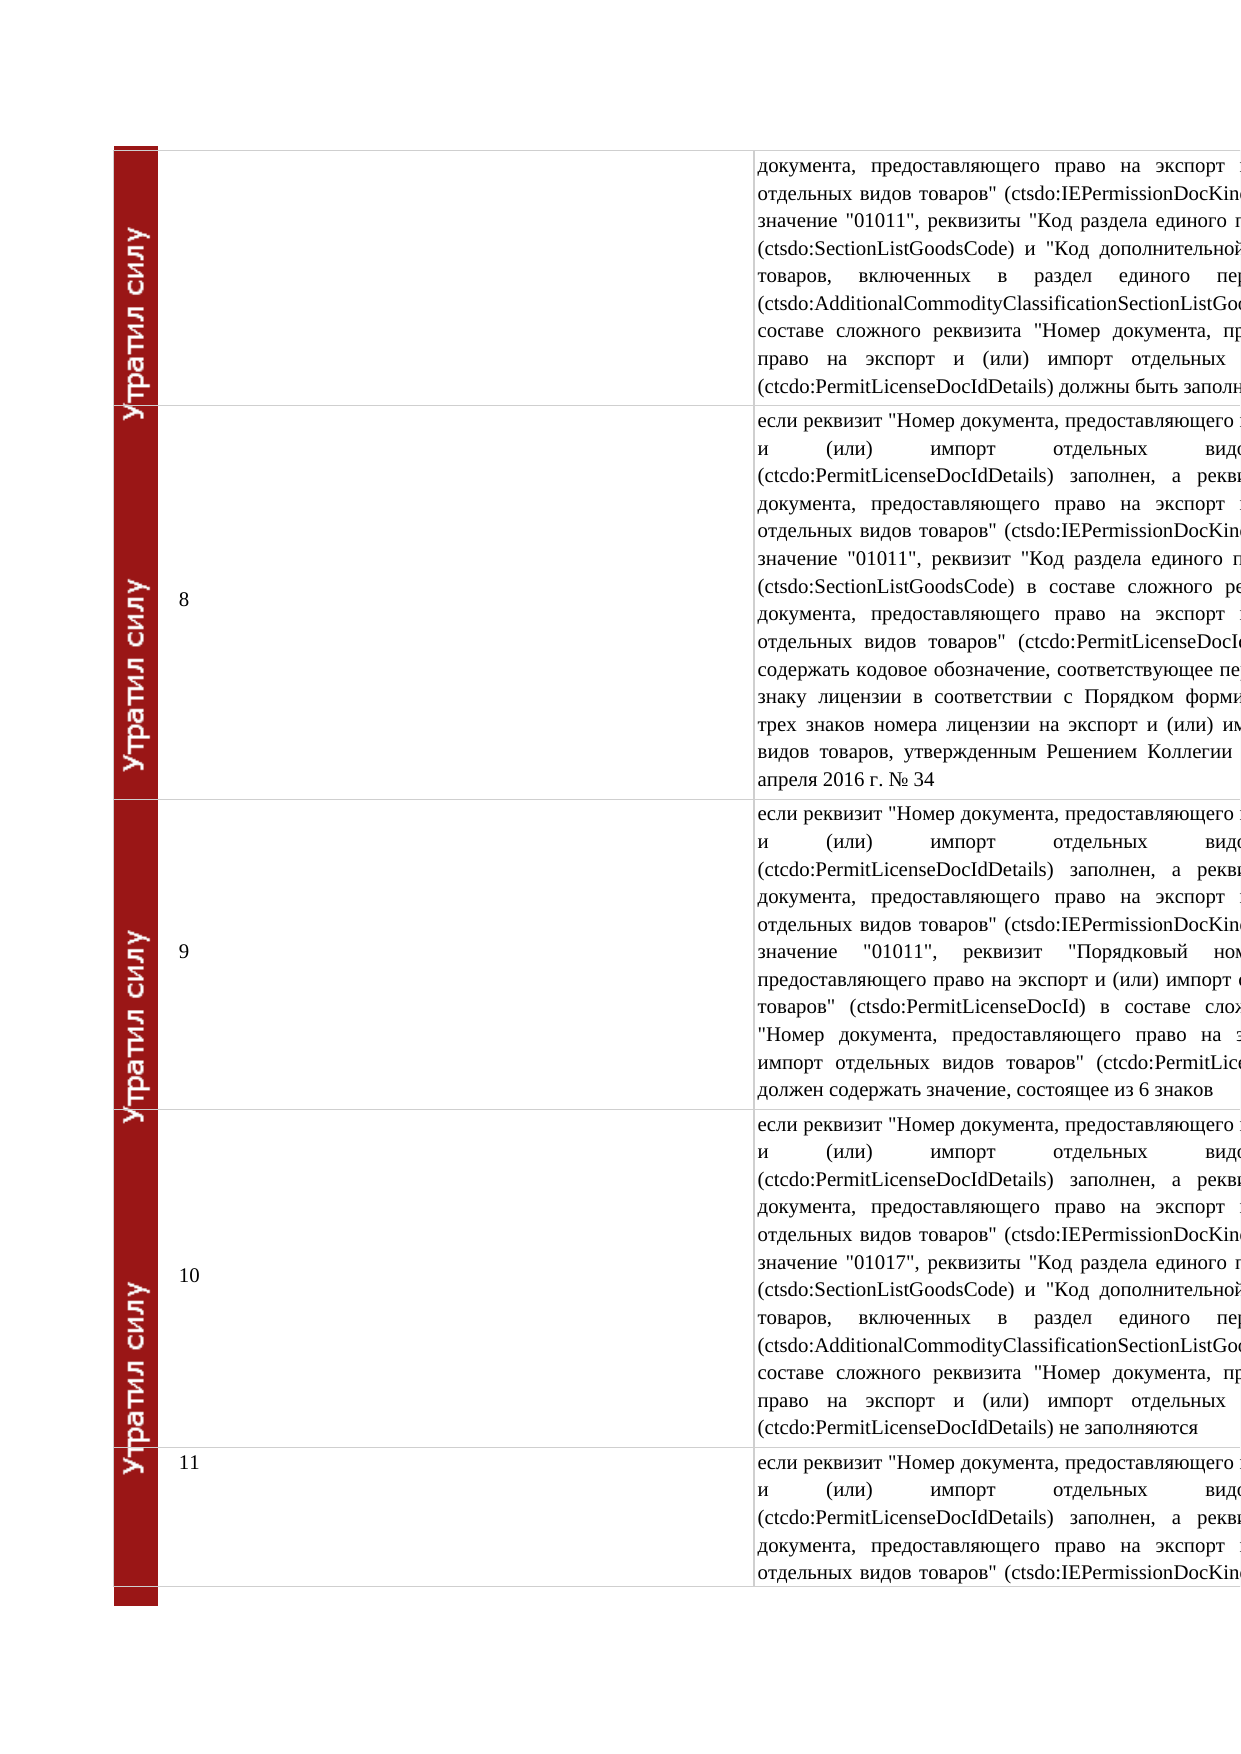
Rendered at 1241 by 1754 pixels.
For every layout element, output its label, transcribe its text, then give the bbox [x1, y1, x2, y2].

picture [114, 146, 158, 150]
table_cell 8 [114, 406, 753, 798]
table_cell если реквизит "Номер документа, предоставляющего право на экспорт и (или) импорт отдельных видов товаров" (ctcdo:‌Permit‌License‌Doc‌Id‌Details) заполнен, а реквизит "Код вида документа, предоставляющего право на экспорт и (или) импорт отдельных видов товаров" (ctsdo:‌IEPermission‌Doc‌Kind‌Code) содержит значение "01011", реквизит "Код раздела единого перечня товаров" (ctsdo:‌Section‌List‌Goods‌Code) в составе сложного реквизита "Номер документа, предоставляющего право на экспорт и (или) импорт отдельных видов товаров" (ctcdo:‌Permit‌License‌Doc‌Id‌Details) должен содержать кодовое обозначение, соответствующее первому и второму знаку лицензии в соответствии с Порядком формирования первых трех знаков номера лицензии на экспорт и (или) импорт отдельных видов товаров, утвержденным Решением Коллегии Комиссии от 19 апреля 2016 г. № 34 [755, 406, 1240, 798]
table_cell 10 [114, 1110, 753, 1447]
table_cell если реквизит "Номер документа, предоставляющего право на экспорт и (или) импорт отдельных видов товаров" (ctcdo:‌Permit‌License‌Doc‌Id‌Details) заполнен, а реквизит "Код вида документа, предоставляющего право на экспорт и (или) импорт отдельных видов товаров" (ctsdo:‌IEPermission‌Doc‌Kind‌Code) содержит значение "01011", реквизит "Порядковый номер документа, предоставляющего право на экспорт и (или) импорт отдельных видов товаров" (ctsdo:‌Permit‌License‌Doc‌Id) в составе сложного реквизита "Номер документа, предоставляющего право на экспорт и (или) импорт отдельных видов товаров" (ctcdo:‌Permit‌License‌Doc‌Id‌Details) должен содержать значение, состоящее из 6 знаков [755, 800, 1240, 1109]
table_cell 11 [114, 1448, 753, 1586]
table_cell 7 [114, 151, 753, 405]
table_cell если реквизит "Номер документа, предоставляющего право на экспорт и (или) импорт отдельных видов товаров" (ctcdo:‌Permit‌License‌Doc‌Id‌Details) заполнен, а реквизит "Код вида документа, предоставляющего право на экспорт и (или) импорт отдельных видов товаров" (ctsdo:‌IEPermission‌Doc‌Kind‌Code) содержит значение "01017", реквизиты "Код раздела единого перечня товаров" (ctsdo:‌Section‌List‌Goods‌Code) и "Код дополнительной классификации товаров, включенных в раздел единого перечня товаров" (ctsdo:‌Additional‌Commodity‌Classification‌Section‌List‌Goods‌Code) в составе сложного реквизита "Номер документа, предоставляющего право на экспорт и (или) импорт отдельных видов товаров" (ctcdo:‌Permit‌License‌Doc‌Id‌Details) не заполняются [755, 1110, 1240, 1447]
table_cell 9 [114, 800, 753, 1109]
picture [114, 1587, 158, 1606]
